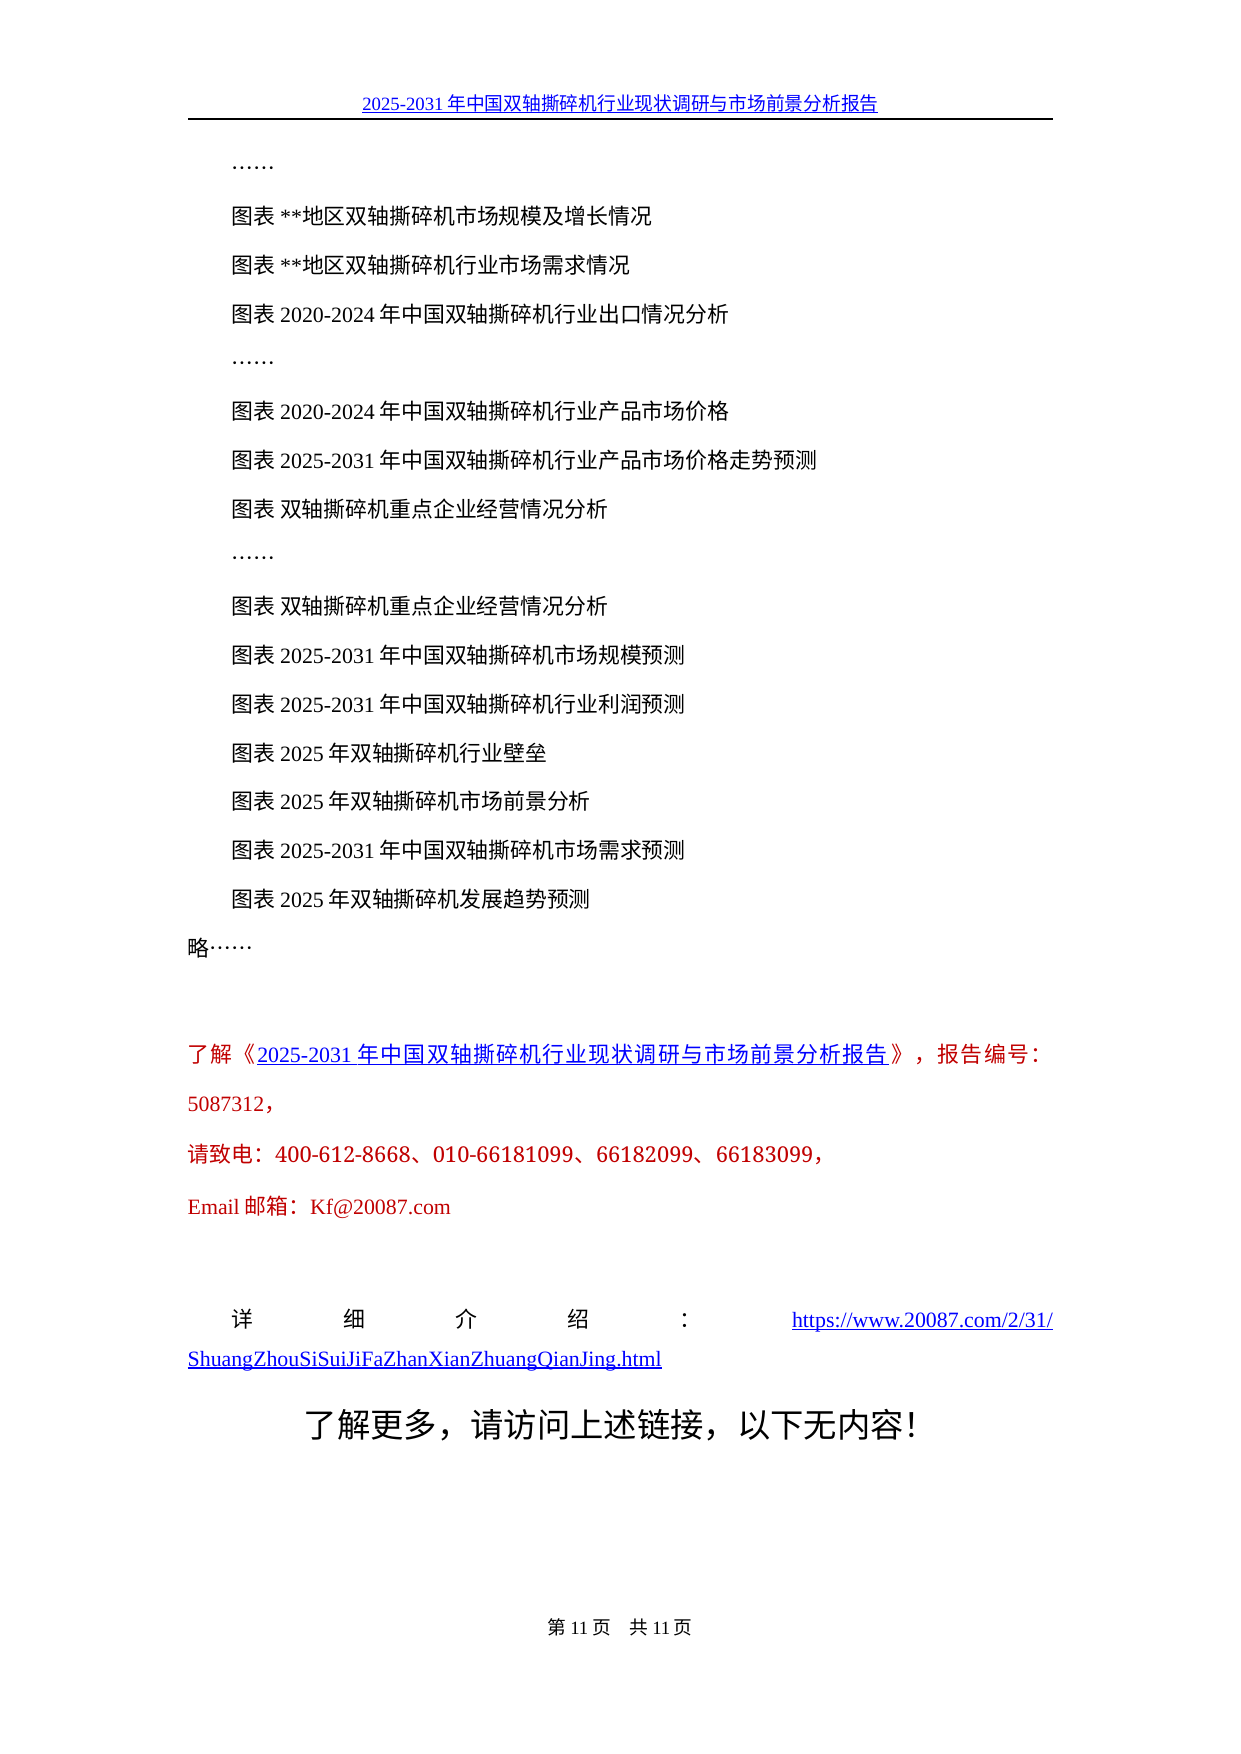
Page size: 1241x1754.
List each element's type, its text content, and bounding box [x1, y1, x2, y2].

text Email邮箱：Kf@20087.com [187, 1188, 1053, 1221]
text 请致电：400-612-8668、010-66181099、66182099、66183099， [187, 1137, 1053, 1169]
text 详细介绍：https://www.20087.com/2/31/ShuangZhouSiSuiJiFaZhanXianZhuangQianJing.html [187, 1301, 1053, 1374]
title 了解更多，请访问上述链接，以下无内容！ [187, 1390, 1053, 1455]
text 了解《2025-2031年中国双轴撕碎机行业现状调研与市场前景分析报告》，报告编号：5087312， [187, 1037, 1053, 1118]
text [187, 150, 1053, 963]
